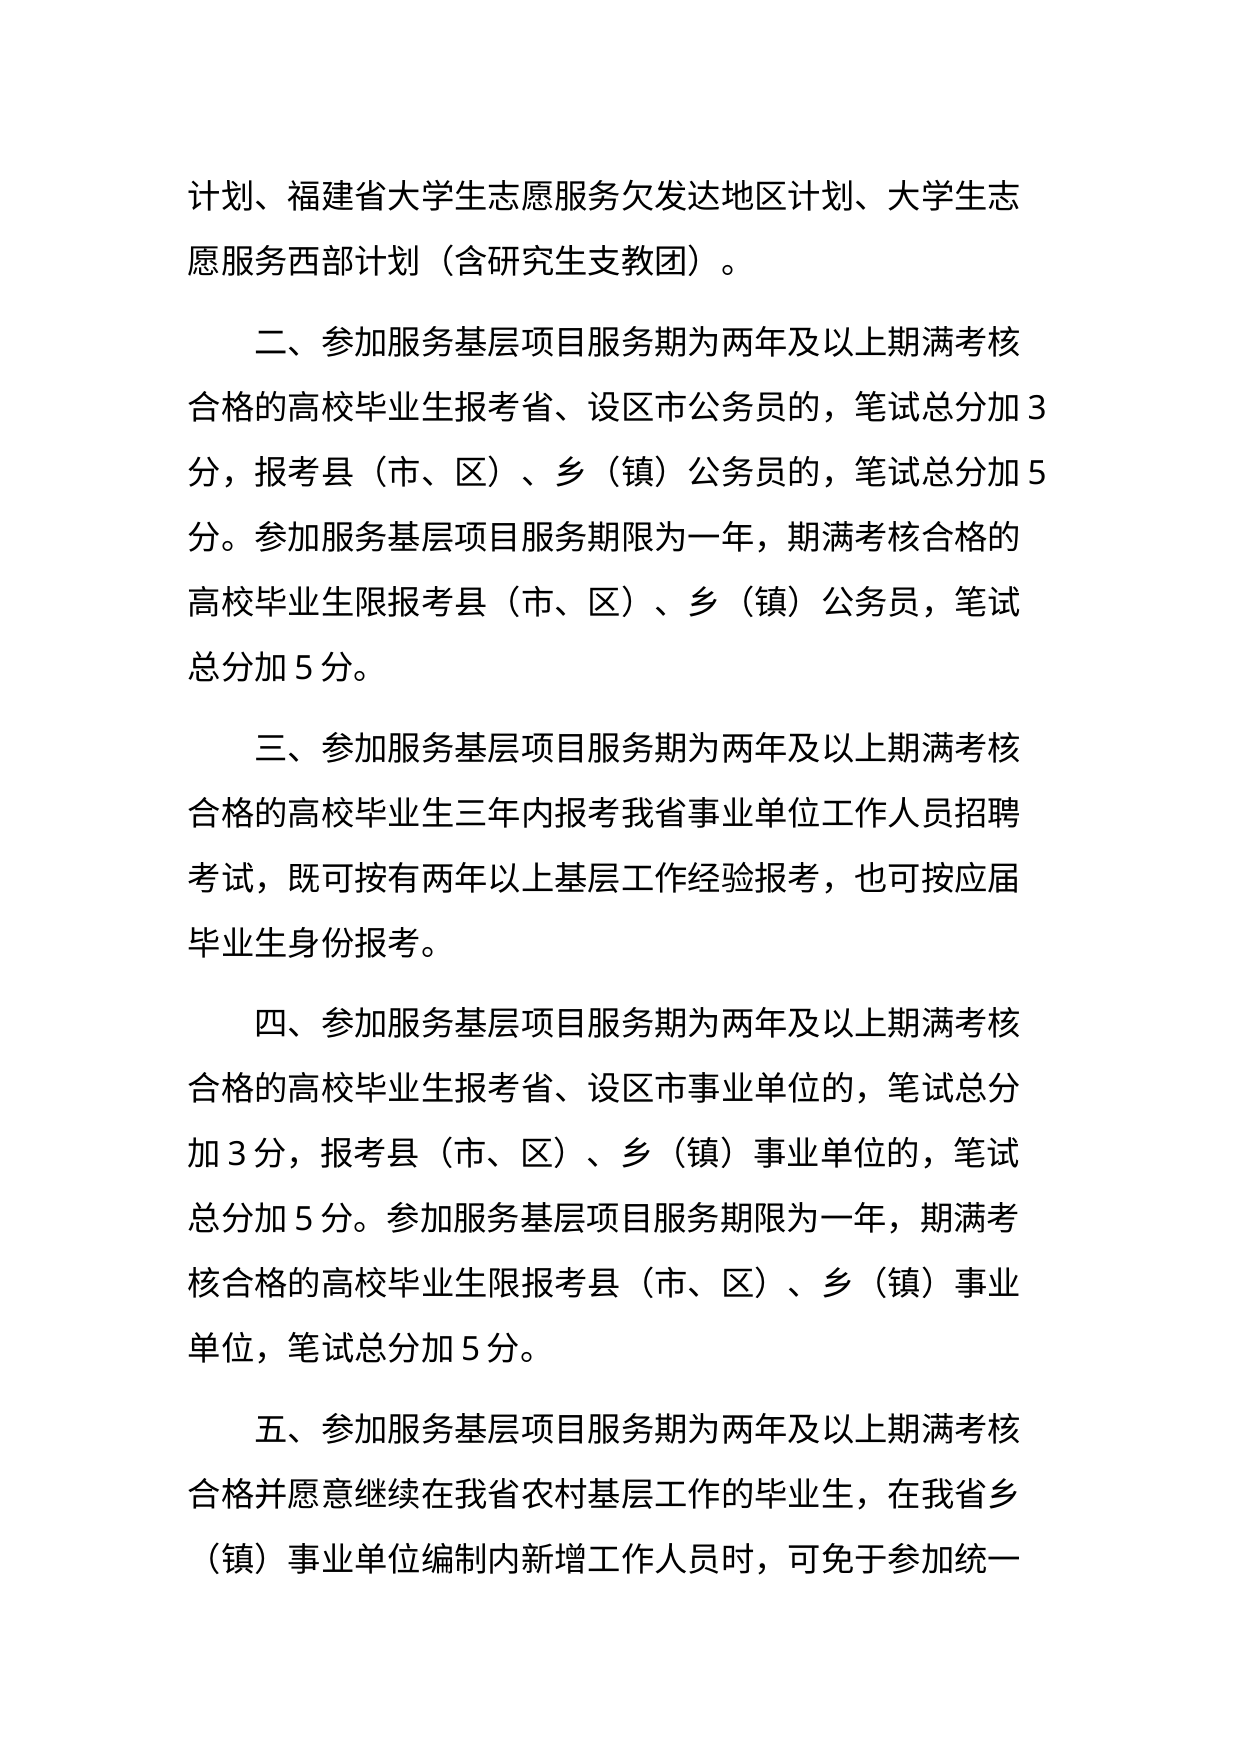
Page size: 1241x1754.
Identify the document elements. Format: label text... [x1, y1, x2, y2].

text 二、参加服务基层项目服务期为两年及以上期满考核合格的高校毕业生报考省、设区市公务员的，笔试总分加3分，报考县（市、区）、乡（镇）公务员的，笔试总分加5分。参加服务基层项目服务期限为一年，期满考核合格的高校毕业生限报考县（市、区）、乡（镇）公务员，笔试总分加5分。 [187, 308, 1053, 698]
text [187, 1394, 1053, 1589]
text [187, 162, 1053, 292]
text 三、参加服务基层项目服务期为两年及以上期满考核合格的高校毕业生三年内报考我省事业单位工作人员招聘考试，既可按有两年以上基层工作经验报考，也可按应届毕业生身份报考。 [187, 713, 1053, 973]
text 四、参加服务基层项目服务期为两年及以上期满考核合格的高校毕业生报考省、设区市事业单位的，笔试总分加3分，报考县（市、区）、乡（镇）事业单位的，笔试总分加5分。参加服务基层项目服务期限为一年，期满考核合格的高校毕业生限报考县（市、区）、乡（镇）事业单位，笔试总分加5分。 [187, 989, 1053, 1379]
